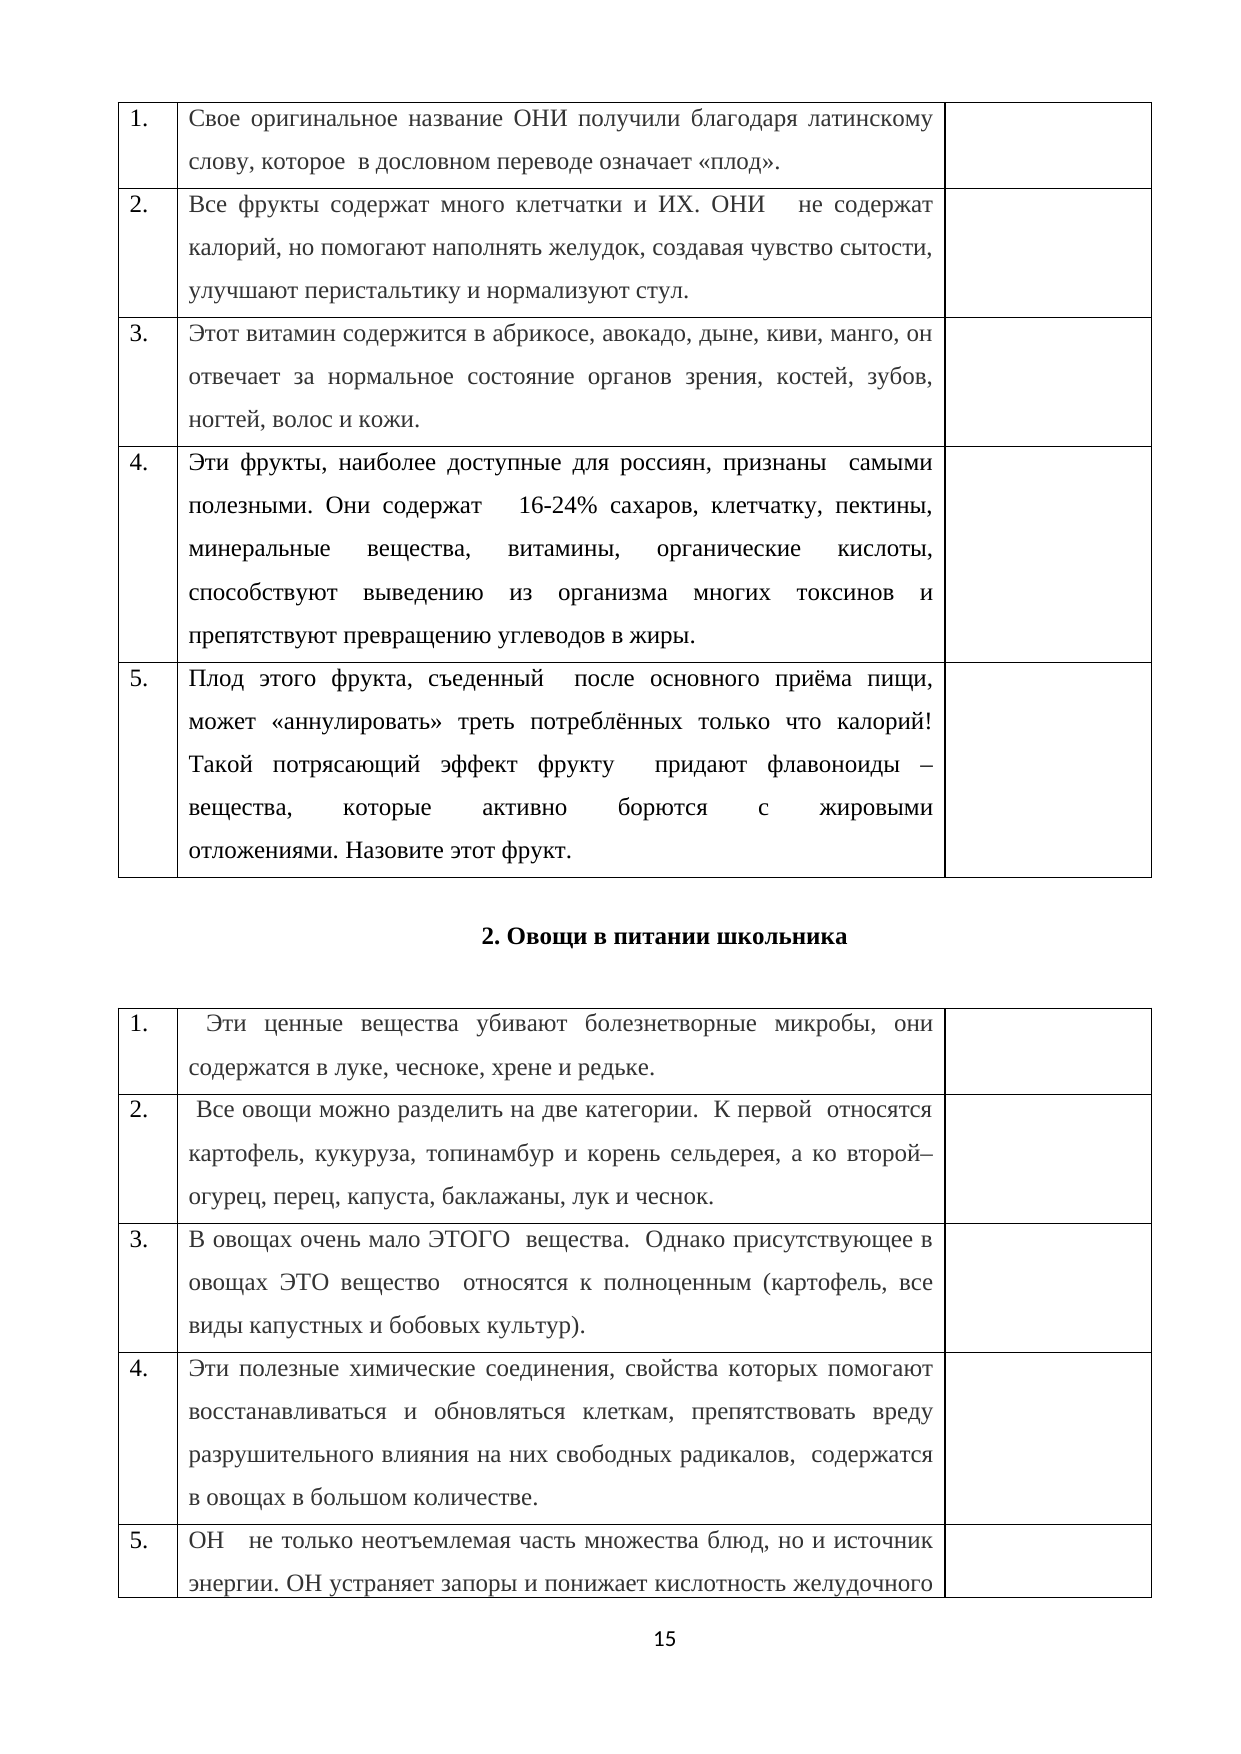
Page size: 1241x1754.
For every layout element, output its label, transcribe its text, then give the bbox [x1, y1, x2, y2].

table_cell 3. [119, 318, 177, 446]
table_cell 4. [119, 1353, 177, 1524]
table_cell 4. [119, 447, 177, 662]
table_header Эти ценные вещества убивают болезнетворные микробы, они содержатся в луке, чесноке, хрене и редьке. [178, 1009, 944, 1093]
table_cell Все овощи можно разделить на две категории. К первой относятся картофель, кукуруза, топинамбур и корень сельдерея, а ко второй– огурец, перец, капуста, баклажаны, лук и чеснок. [178, 1095, 944, 1223]
table_cell Эти полезные химические соединения, свойства которых помогают восстанавливаться и обновляться клеткам, препятствовать вреду разрушительного влияния на них свободных радикалов, содержатся в овощах в большом количестве. [178, 1353, 944, 1524]
table_cell В овощах очень мало ЭТОГО вещества. Однако присутствующее в овощах ЭТО вещество относятся к полноценным (картофель, все виды капустных и бобовых культур). [178, 1224, 944, 1352]
text 2. Овощи в питании школьника [177, 921, 1152, 950]
table_cell [946, 1224, 1151, 1352]
table_cell Эти фрукты, наиболее доступные для россиян, признаны самыми полезными. Они содержат 16-24% сахаров, клетчатку, пектины, минеральные вещества, витамины, органические кислоты, способствуют выведению из организма многих токсинов и препятствуют превращению углеводов в жиры. [178, 447, 944, 662]
table_cell Плод этого фрукта, съеденный после основного приёма пищи, может «аннулировать» треть потреблённых только что калорий! Такой потрясающий эффект фрукту придают флавоноиды – вещества, которые активно борются с жировыми отложениями. Назовите этот фрукт. [178, 663, 944, 877]
table_cell [946, 447, 1151, 662]
table_cell [946, 663, 1151, 877]
table_header Свое оригинальное название ОНИ получили благодаря латинскому слову, которое в дословном переводе означает «плод». [178, 103, 944, 188]
table_cell [946, 1353, 1151, 1524]
table_header [946, 103, 1151, 188]
table_cell Этот витамин содержится в абрикосе, авокадо, дыне, киви, манго, он отвечает за нормальное состояние органов зрения, костей, зубов, ногтей, волос и кожи. [178, 318, 944, 446]
table_header 1. [119, 1009, 177, 1093]
table_cell [946, 318, 1151, 446]
table_cell [946, 1525, 1151, 1597]
table_header 1. [119, 103, 177, 188]
table_cell 5. [119, 1525, 177, 1597]
table_cell [946, 1095, 1151, 1223]
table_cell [178, 1525, 944, 1597]
table_cell 3. [119, 1224, 177, 1352]
table_cell 2. [119, 1095, 177, 1223]
table_header [946, 1009, 1151, 1093]
table_cell 2. [119, 189, 177, 317]
table_cell Все фрукты содержат много клетчатки и ИХ. ОНИ не содержат калорий, но помогают наполнять желудок, создавая чувство сытости, улучшают перистальтику и нормализуют стул. [178, 189, 944, 317]
table_cell [946, 189, 1151, 317]
table_cell 5. [119, 663, 177, 877]
